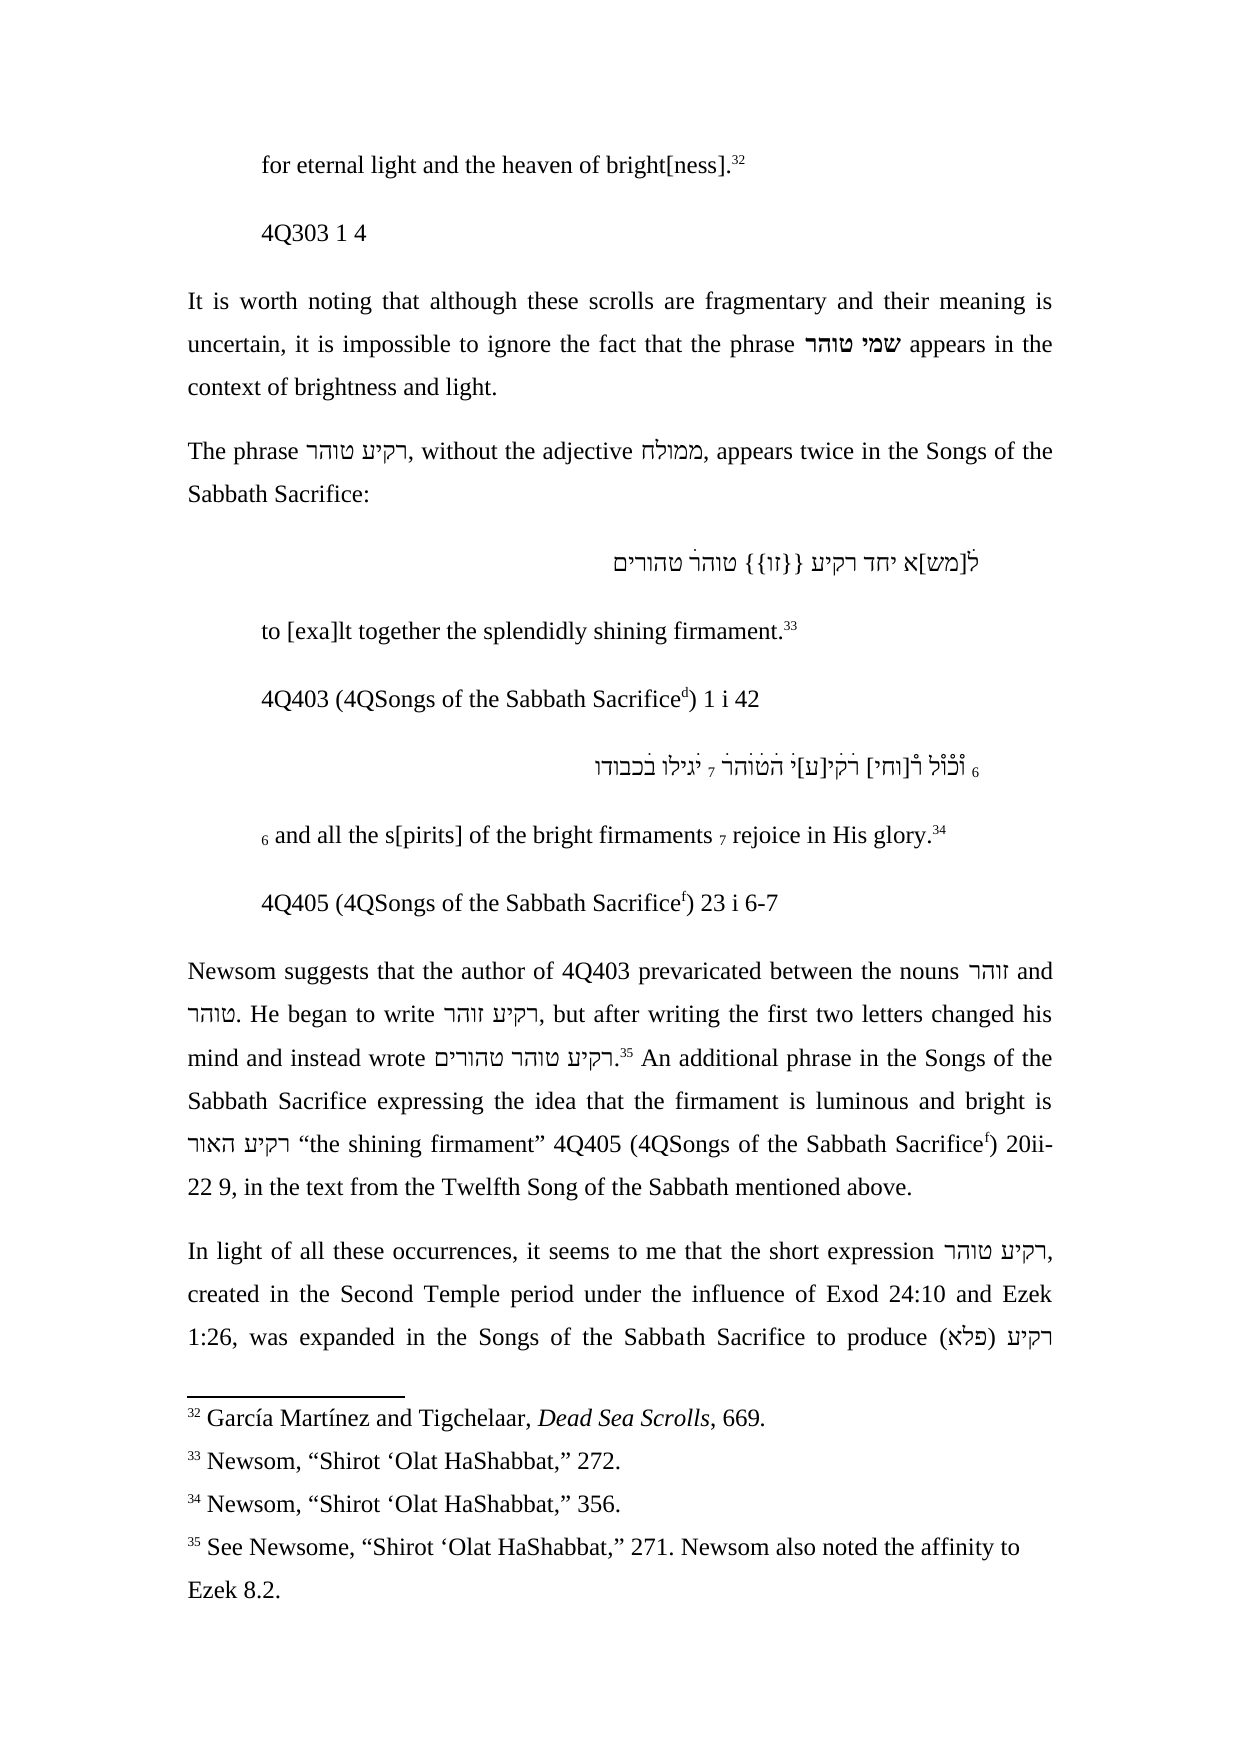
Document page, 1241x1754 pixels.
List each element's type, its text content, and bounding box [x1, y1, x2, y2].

text 4Q403 (4QSongs of the Sabbath Sacrificed) 1 i 42 [261, 684, 976, 713]
text to [exa]lt together the splendidly shining firmament. [261, 616, 976, 644]
text It is worth noting that although these scrolls are fragmentary and their meaning is uncertain, it is impossible to ignore the fact that the phrase שמי טוהר appears in the context of brightness and light. [187, 286, 1053, 401]
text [187, 1236, 1053, 1351]
text The phrase רקיע טוהר, without the adjective ממולח, appears twice in the Songs of the Sabbath Sacrifice: [187, 436, 1053, 508]
text לׄ[מש]א יחד רקיע {{זו}} טוהרׄ טהורים [264, 548, 979, 576]
text for eternal light and the heaven of bright[ness]. [261, 150, 976, 179]
text Newsom suggests that the author of 4Q403 prevaricated between the nouns זוהר and טוהר. He began to write רקיע זוהר, but after writing the first two letters changed his mind and instead wrote רקיע טוהר טהורים. An additional phrase in the Songs of the Sabbath Sacrifice expressing the idea that the firmament is luminous and bright is רקיע האור “the shining firmament” 4Q405 (4QSongs of the Sabbath Sacrificef) 20ii-22 9, in the text from the Twelfth Song of the Sabbath mentioned above. [187, 956, 1053, 1201]
text 4Q405 (4QSongs of the Sabbath Sacrificef) 23 i 6-7 [261, 888, 976, 917]
text 4Q303 1 4 [261, 218, 976, 247]
text 6 and all the s[pirits] of the bright firmaments 7 rejoice in His glory. [261, 820, 976, 849]
text 6 ו֯כ֯ו֯ל ר֯[וחי] רׄקׄי[ע]יׄ הׄטׄוׄהרׄ 7 יׄגילו בׄכבודו [264, 752, 979, 781]
